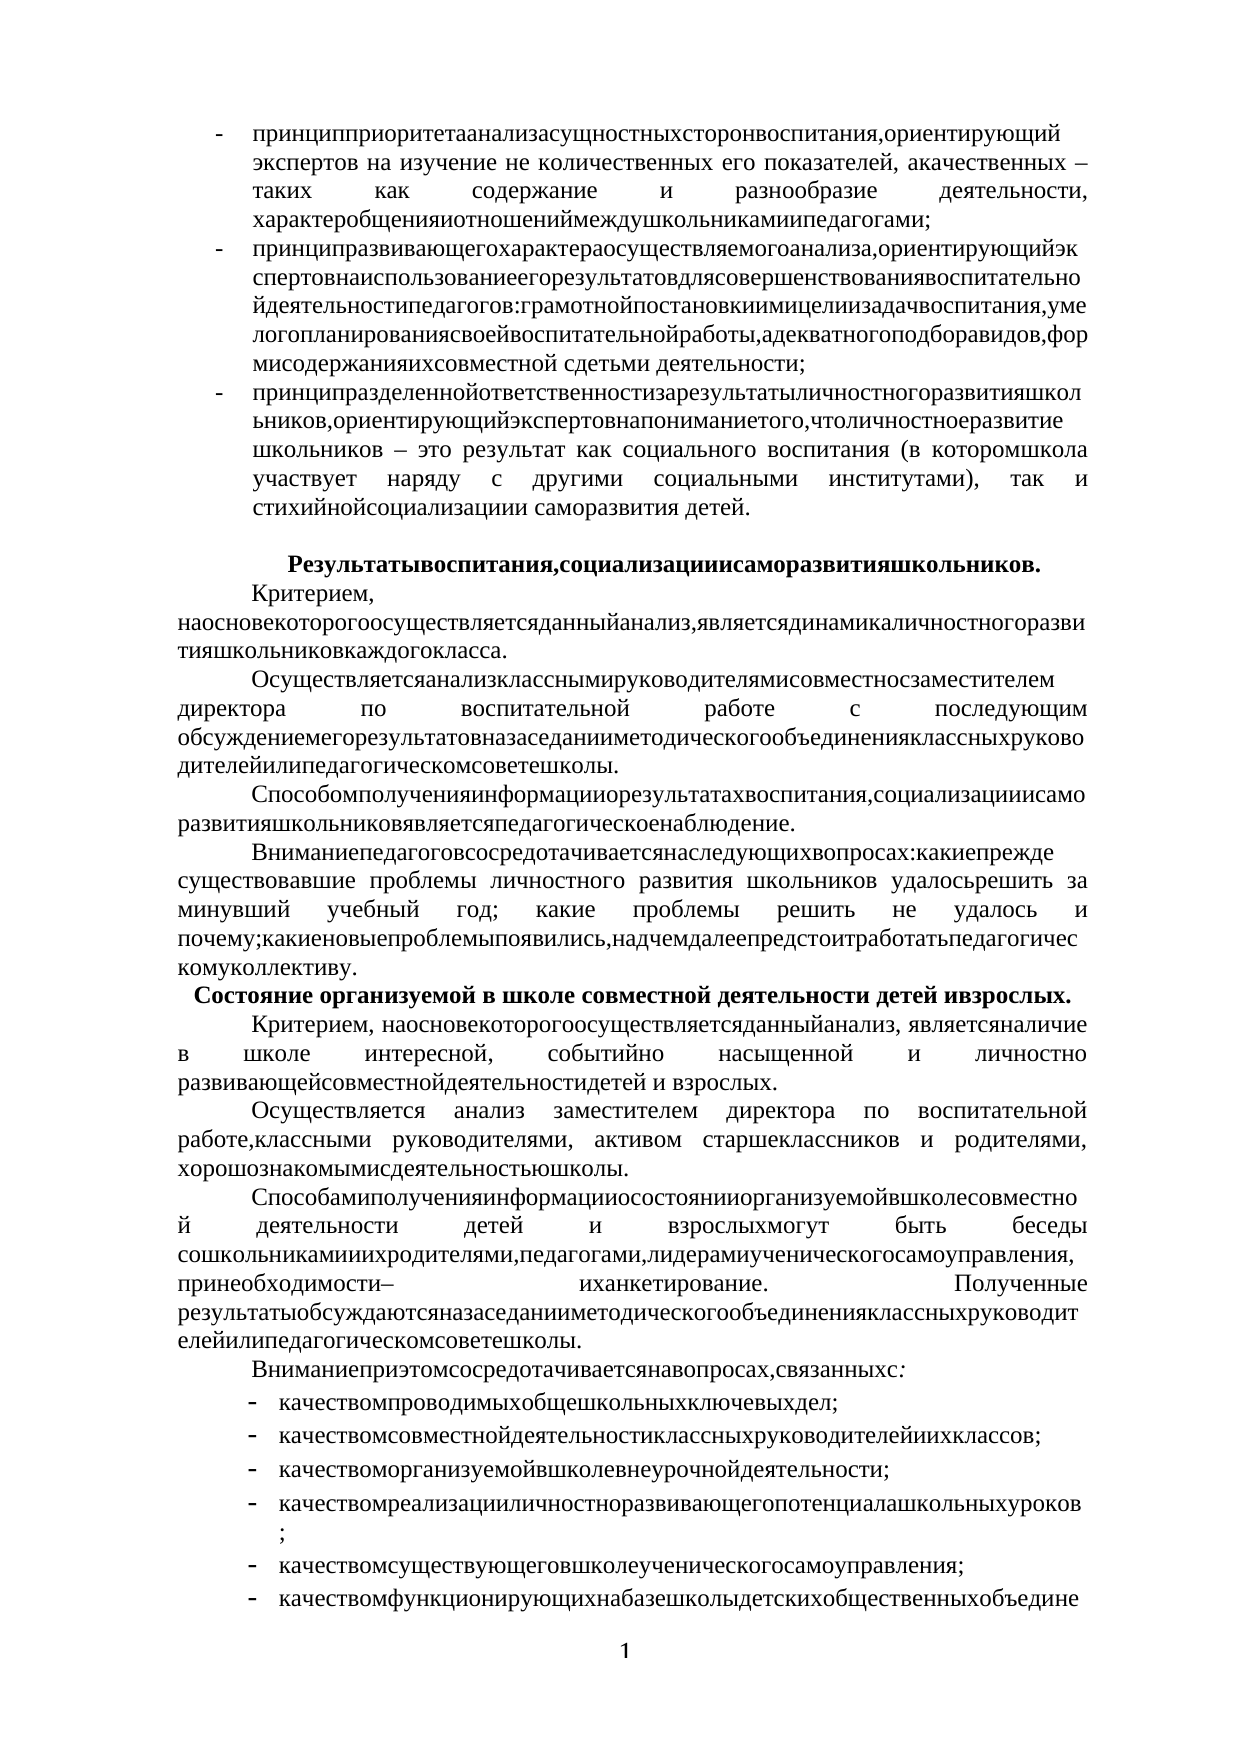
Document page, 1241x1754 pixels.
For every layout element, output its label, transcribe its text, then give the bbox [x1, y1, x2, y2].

text Осуществляется анализ заместителем директора по воспитательной работе,классными руководителями, активом старшеклассников и родителями, хорошознакомымисдеятельностьюшколы. [177, 1096, 1088, 1182]
list качествомреализацииличностноразвивающегопотенциалашкольныхуроков; [247, 1484, 1088, 1546]
list качествомсуществующеговшколеученическогосамоуправления; [247, 1546, 1152, 1579]
text Способомполученияинформацииорезультатахвоспитания,социализацииисаморазвитияшкольниковявляетсяпедагогическоенаблюдение. [177, 779, 1087, 837]
text Способамиполученияинформацииосостоянииорганизуемойвшколесовместной деятельности детей и взрослыхмогут быть беседы сошкольникамииихродителями,педагогами,лидерамиученическогосамоуправления,принеобходимости– иханкетирование. Полученные результатыобсуждаютсяназаседанииметодическогообъединенияклассныхруководителейилипедагогическомсоветешколы. [177, 1182, 1088, 1354]
text Состояние организуемой в школе совместной деятельности детей ивзрослых. [177, 981, 1088, 1009]
text Вниманиеприэтомсосредотачиваетсянавопросах,связанныхс: [177, 1354, 1152, 1383]
text Результатывоспитания,социализацииисаморазвитияшкольников. [177, 549, 1152, 578]
text Критерием, наосновекоторогоосуществляетсяданныйанализ,являетсядинамикаличностногоразвитияшкольниковкаждогокласса. [177, 578, 1088, 664]
text Критерием, наосновекоторогоосуществляетсяданныйанализ, являетсяналичие в школе интересной, событийно насыщенной и личностно развивающейсовместнойдеятельностидетей и взрослых. [177, 1009, 1088, 1096]
list принципразделеннойответственностизарезультатыличностногоразвитияшкольников,ориентирующийэкспертовнапониманиетого,чтоличностноеразвитие школьников – это результат как социального воспитания (в которомшкола участвует наряду с другими социальными институтами), так и стихийнойсоциализациии саморазвития детей. [215, 377, 1089, 521]
text Вниманиепедагоговсосредотачиваетсянаследующихвопросах:какиепрежде существовавшие проблемы личностного развития школьников удалосьрешить за минувший учебный год; какие проблемы решить не удалось и почему;какиеновыепроблемыпоявились,надчемдалеепредстоитработатьпедагогическомуколлективу. [177, 837, 1088, 981]
list принципразвивающегохарактераосуществляемогоанализа,ориентирующийэкспертовнаиспользованиеегорезультатовдлясовершенствованиявоспитательнойдеятельностипедагогов:грамотнойпостановкиимицелиизадачвоспитания,умелогопланированиясвоейвоспитательнойработы,адекватногоподборавидов,формисодержанияихсовместной сдетьми деятельности; [215, 233, 1089, 377]
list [247, 1579, 1088, 1613]
list качествоморганизуемойвшколевнеурочнойдеятельности; [247, 1450, 1152, 1484]
list качествомсовместнойдеятельностиклассныхруководителейиихклассов; [247, 1417, 1152, 1450]
list принципприоритетаанализасущностныхсторонвоспитания,ориентирующий экспертов на изучение не количественных его показателей, акачественных – таких как содержание и разнообразие деятельности, характеробщенияиотношениймеждушкольникамиипедагогами; [215, 118, 1088, 233]
list качествомпроводимыхобщешкольныхключевыхдел; [247, 1383, 1152, 1417]
text Осуществляетсяанализкласснымируководителямисовместносзаместителем директора по воспитательной работе с последующим обсуждениемегорезультатовназаседанииметодическогообъединенияклассныхруководителейилипедагогическомсоветешколы. [177, 664, 1088, 779]
